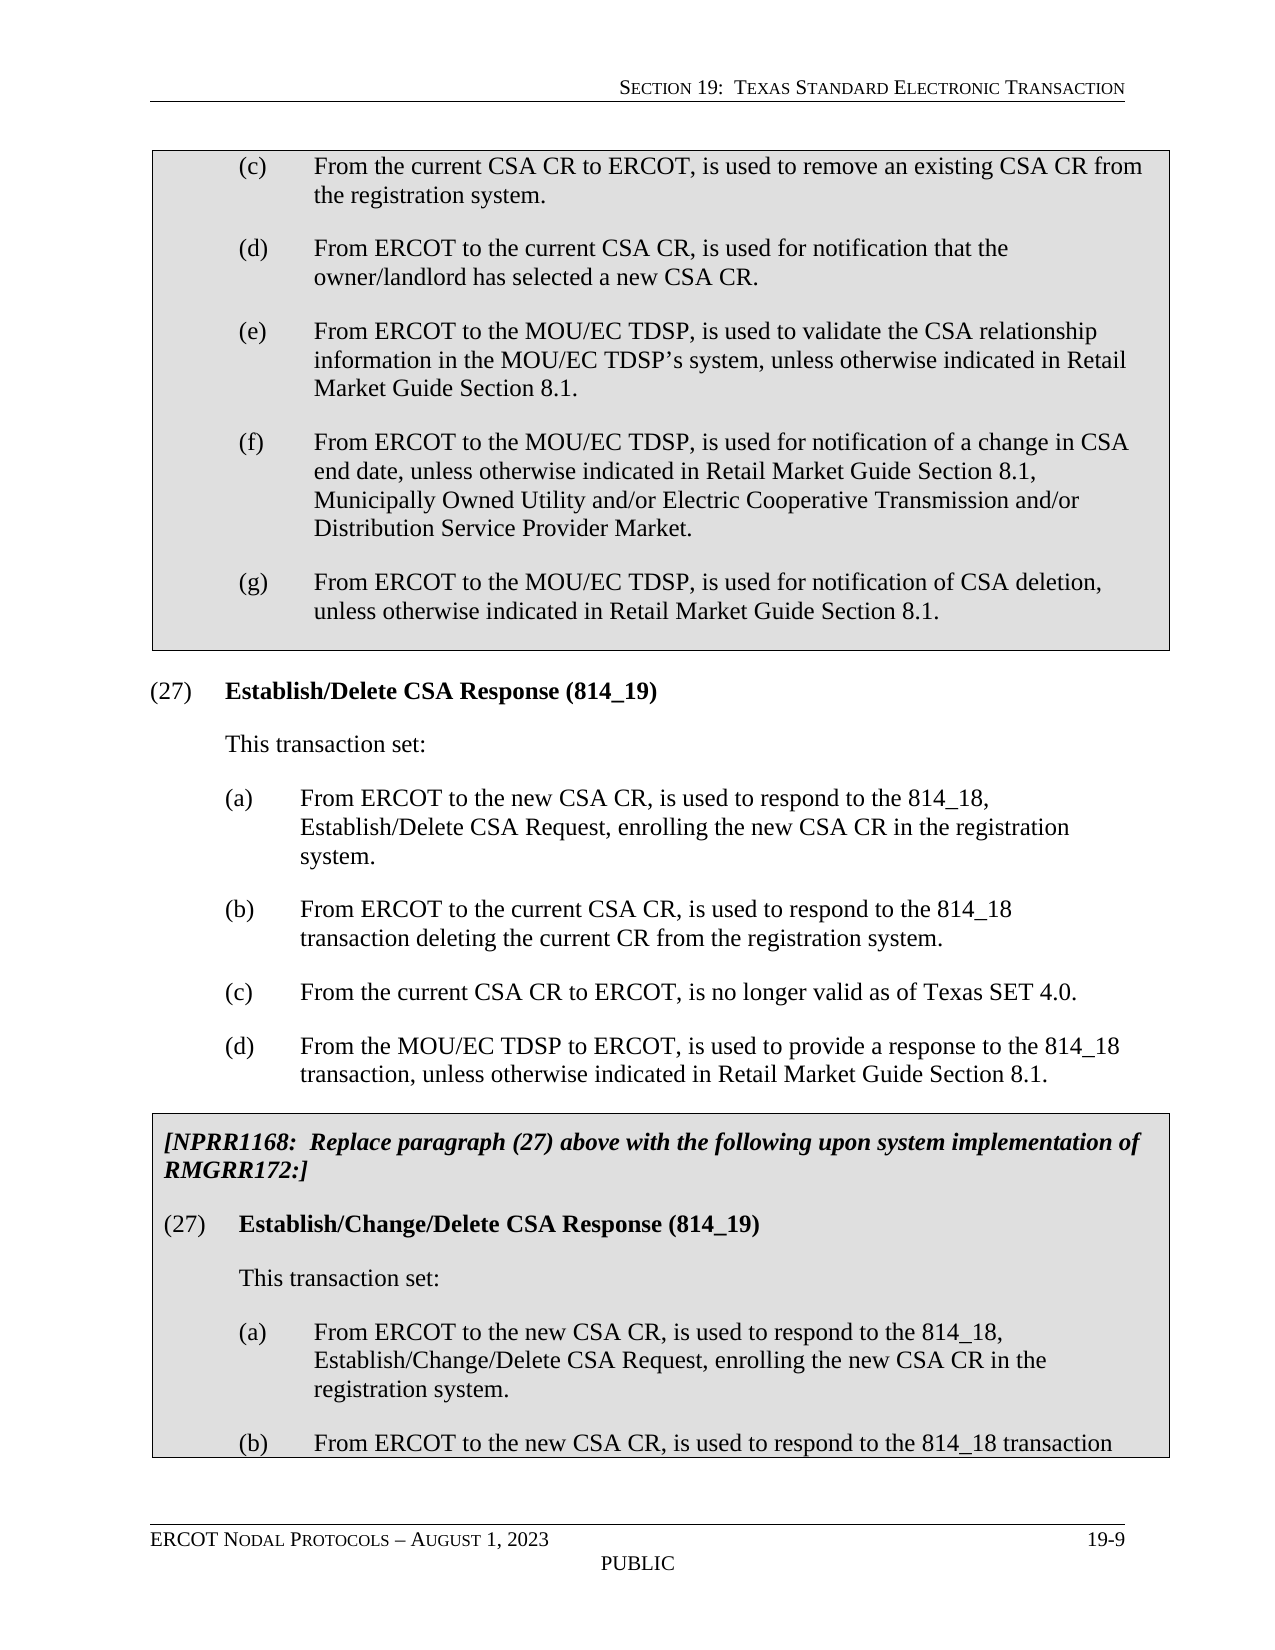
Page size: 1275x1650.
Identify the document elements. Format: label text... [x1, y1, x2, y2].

text This transaction set: [225, 729, 1125, 758]
text (27) Establish/Delete CSA Response (814_19) [150, 676, 1125, 704]
list (d) From the MOU/EC TDSP to ERCOT, is used to provide a response to the 814_18 transaction, unless otherwise indicated in Retail Market Guide Section 8.1. [225, 1031, 1125, 1088]
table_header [153, 1114, 1169, 1457]
list (b) From ERCOT to the current CSA CR, is used to respond to the 814_18 transaction deleting the current CR from the registration system. [225, 894, 1125, 952]
list (a) From ERCOT to the new CSA CR, is used to respond to the 814_18, Establish/Delete CSA Request, enrolling the new CSA CR in the registration system. [225, 783, 1125, 869]
list (c) From the current CSA CR to ERCOT, is no longer valid as of Texas SET 4.0. [225, 977, 1125, 1006]
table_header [153, 151, 1169, 650]
